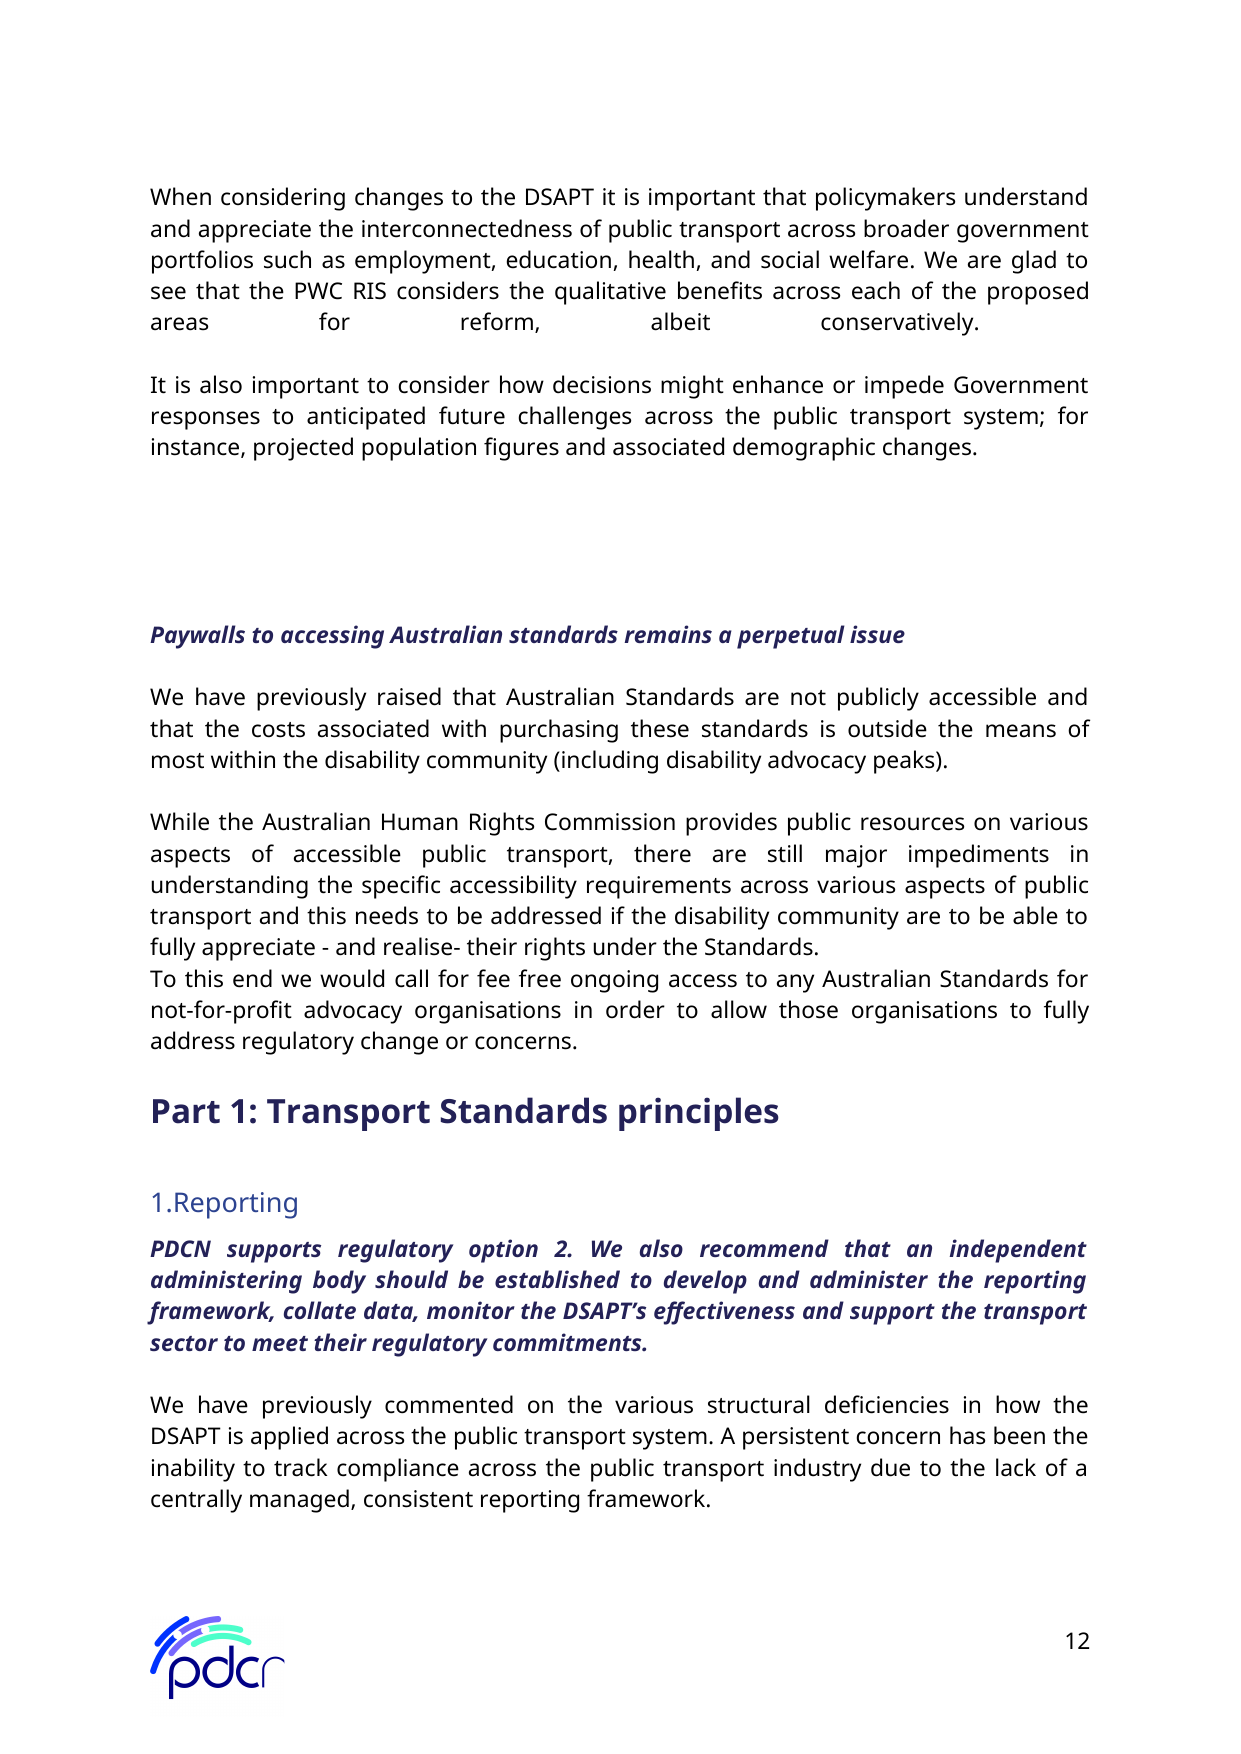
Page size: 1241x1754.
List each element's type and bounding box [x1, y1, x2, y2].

picture [150, 1616, 285, 1717]
